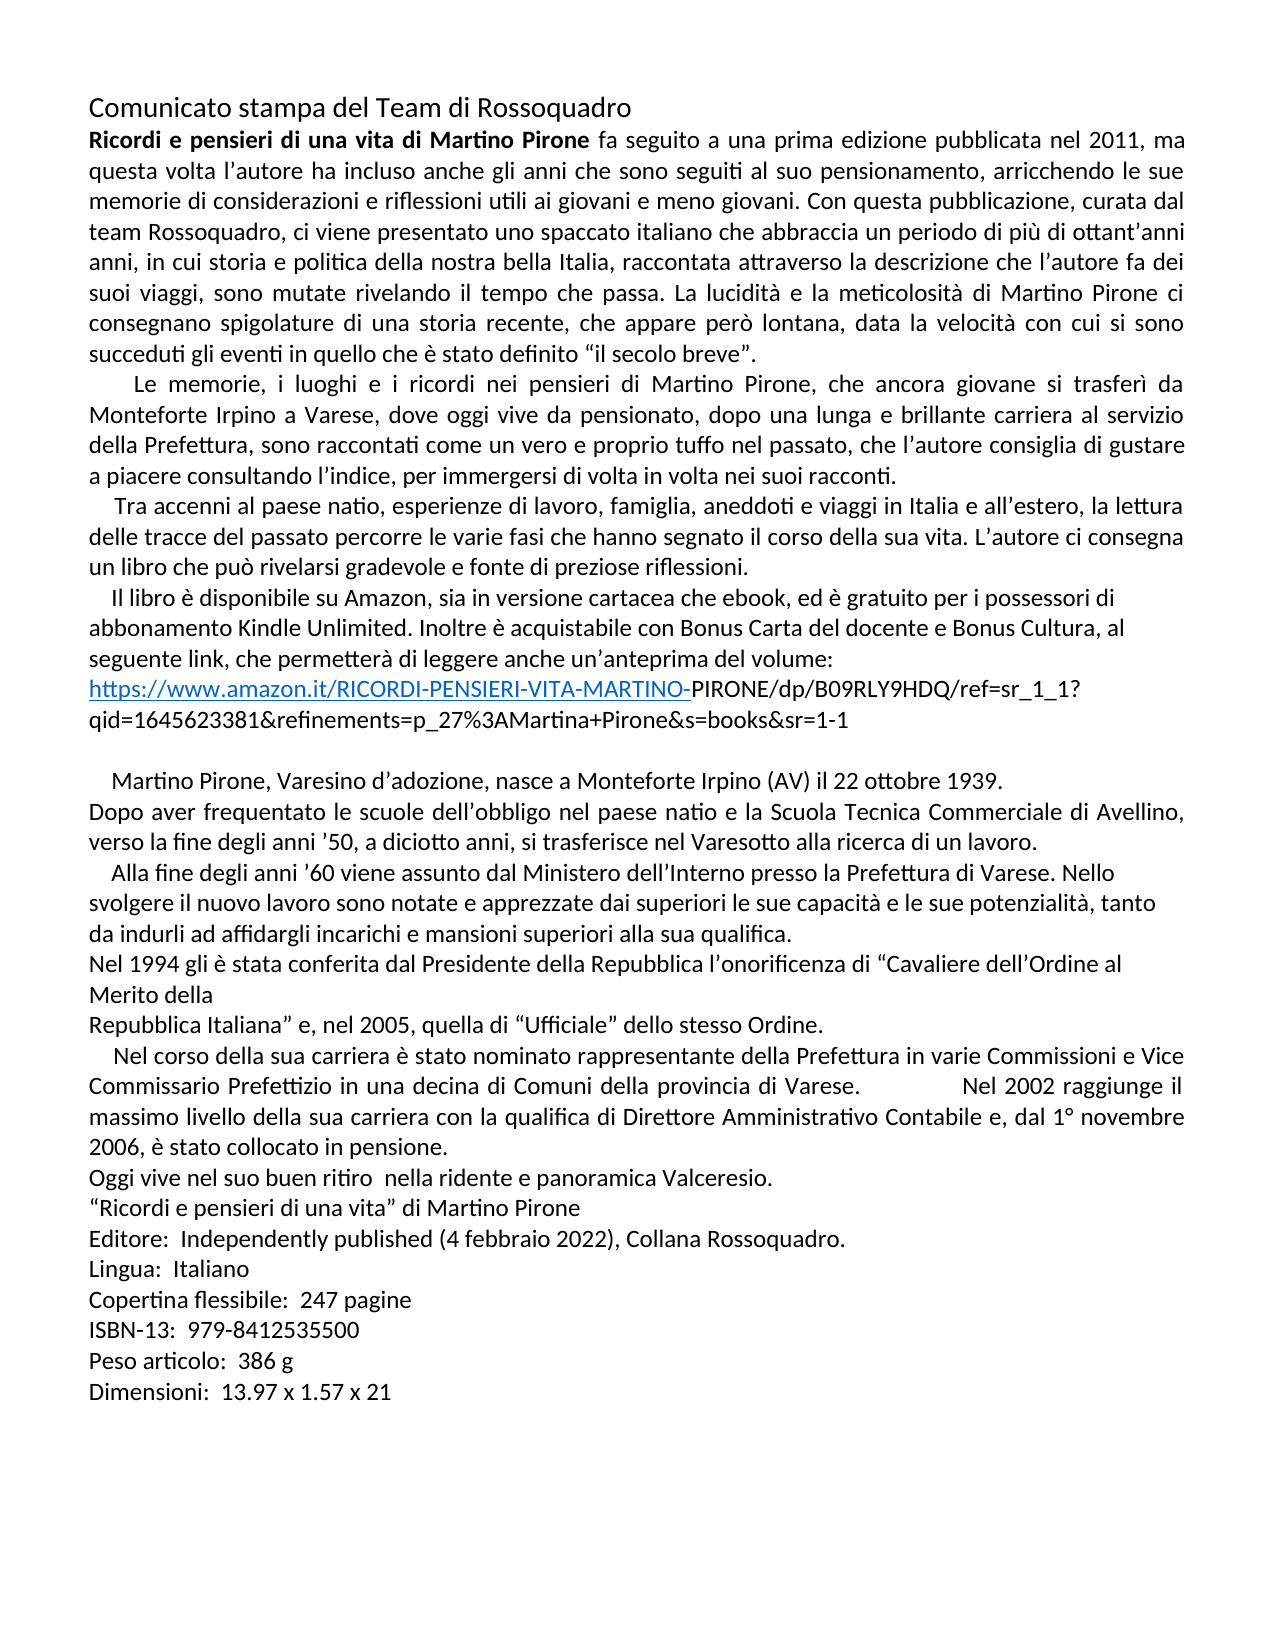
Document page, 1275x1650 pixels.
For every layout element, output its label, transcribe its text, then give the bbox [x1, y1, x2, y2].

text Nel corso della sua carriera è stato nominato rappresentante della Prefettura in varie Commissioni e Vice Commissario Prefettizio in una decina di Comuni della provincia di Varese. Nel 2002 raggiunge il massimo livello della sua carriera con la qualifica di Direttore Amministrativo Contabile e, dal 1° novembre 2006, è stato collocato in pensione. [89, 1040, 1186, 1162]
text Le memorie, i luoghi e i ricordi nei pensieri di Martino Pirone, che ancora giovane si trasferì da Monteforte Irpino a Varese, dove oggi vive da pensionato, dopo una lunga e brillante carriera al servizio della Prefettura, sono raccontati come un vero e proprio tuffo nel passato, che l’autore consiglia di gustare a piacere consultando l’indice, per immergersi di volta in volta nei suoi racconti. [89, 368, 1186, 491]
text Copertina flessibile: 247 pagine [89, 1284, 1186, 1314]
text Lingua: Italiano [89, 1253, 1186, 1284]
text ISBN-13: 979-8412535500 [89, 1314, 1186, 1345]
text Comunicato stampa del Team di Rossoquadro [89, 89, 1186, 124]
text Tra accenni al paese natio, esperienze di lavoro, famiglia, aneddoti e viaggi in Italia e all’estero, la lettura delle tracce del passato percorre le varie fasi che hanno segnato il corso della sua vita. L’autore ci consegna un libro che può rivelarsi gradevole e fonte di preziose riflessioni. [89, 491, 1186, 582]
text Ricordi e pensieri di una vita di Martino Pirone fa seguito a una prima edizione pubblicata nel 2011, ma questa volta l’autore ha incluso anche gli anni che sono seguiti al suo pensionamento, arricchendo le sue memorie di considerazioni e riflessioni utili ai giovani e meno giovani. Con questa pubblicazione, curata dal team Rossoquadro, ci viene presentato uno spaccato italiano che abbraccia un periodo di più di ottant’anni anni, in cui storia e politica della nostra bella Italia, raccontata attraverso la descrizione che l’autore fa dei suoi viaggi, sono mutate rivelando il tempo che passa. La lucidità e la meticolosità di Martino Pirone ci consegnano spigolature di una storia recente, che appare però lontana, data la velocità con cui si sono succeduti gli eventi in quello che è stato definito “il secolo breve”. [89, 124, 1186, 368]
text Martino Pirone, Varesino d’adozione, nasce a Monteforte Irpino (AV) il 22 ottobre 1939. [89, 765, 1186, 796]
text Nel 1994 gli è stata conferita dal Presidente della Repubblica l’onorificenza di “Cavaliere dell’Ordine al Merito della [89, 948, 1186, 1009]
text Alla fine degli anni ’60 viene assunto dal Ministero dell’Interno presso la Prefettura di Varese. Nello svolgere il nuovo lavoro sono notate e apprezzate dai superiori le sue capacità e le sue potenzialità, tanto da indurli ad affidargli incarichi e mansioni superiori alla sua qualifica. [89, 857, 1186, 948]
text Editore: Independently published (4 febbraio 2022), Collana Rossoquadro. [89, 1223, 1186, 1253]
text qid=1645623381&refinements=p_27%3AMartina+Pirone&s=books&sr=1-1 [89, 704, 1186, 735]
text Peso articolo: 386 g [89, 1345, 1186, 1376]
text Dimensioni: 13.97 x 1.57 x 21 [89, 1376, 1186, 1406]
text “Ricordi e pensieri di una vita” di Martino Pirone [89, 1192, 1186, 1223]
text Dopo aver frequentato le scuole dell’obbligo nel paese natio e la Scuola Tecnica Commerciale di Avellino, verso la fine degli anni ’50, a diciotto anni, si trasferisce nel Varesotto alla ricerca di un lavoro. [89, 796, 1186, 857]
text Oggi vive nel suo buen ritiro nella ridente e panoramica Valceresio. [89, 1162, 1186, 1192]
text Il libro è disponibile su Amazon, sia in versione cartacea che ebook, ed è gratuito per i possessori di abbonamento Kindle Unlimited. Inoltre è acquistabile con Bonus Carta del docente e Bonus Cultura, al seguente link, che permetterà di leggere anche un’anteprima del volume: [89, 582, 1186, 674]
text https://www.amazon.it/RICORDI-PENSIERI-VITA-MARTINO-PIRONE/dp/B09RLY9HDQ/ref=sr_1_1? [89, 674, 1186, 704]
text Repubblica Italiana” e, nel 2005, quella di “Ufficiale” dello stesso Ordine. [89, 1009, 1186, 1040]
